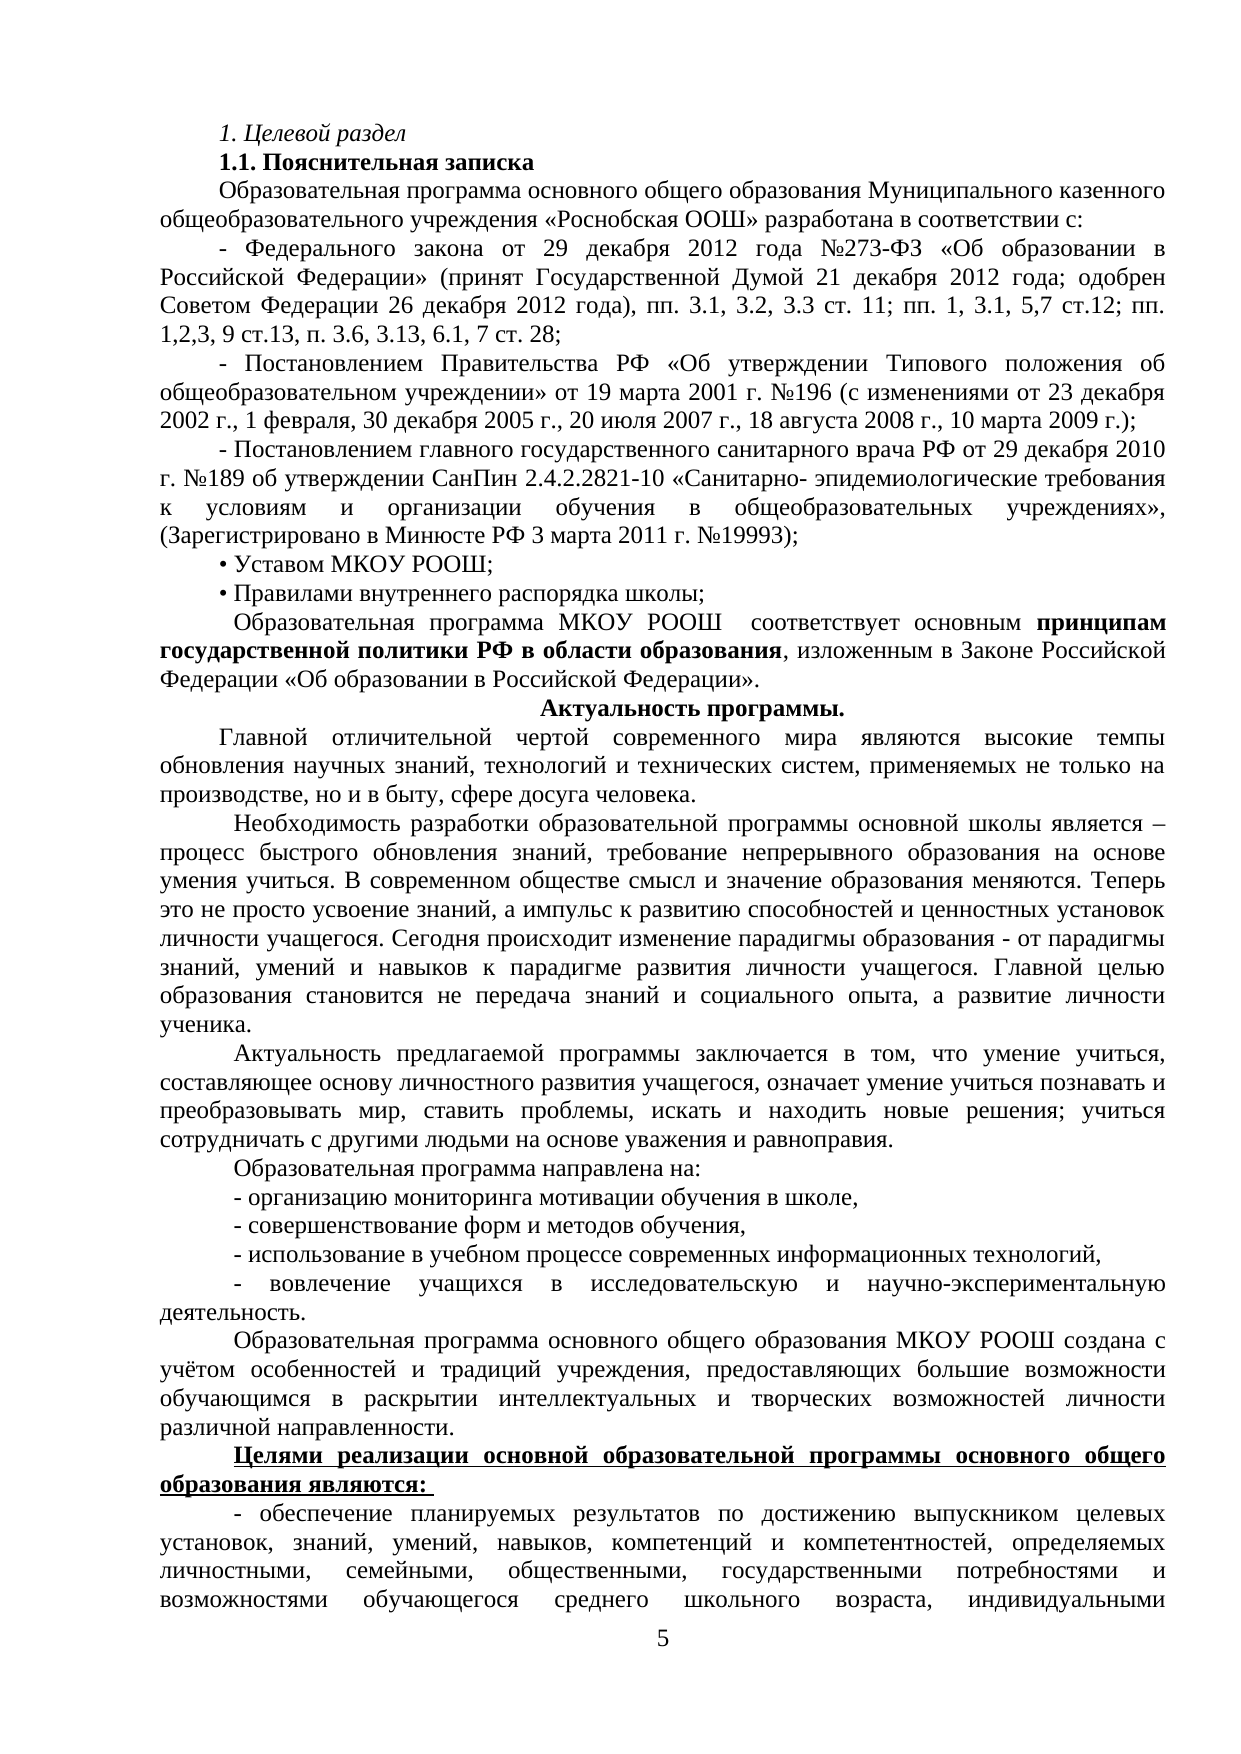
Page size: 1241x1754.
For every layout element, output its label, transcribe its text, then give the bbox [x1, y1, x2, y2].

text Актуальность предлагаемой программы заключается в том, что умение учиться, составляющее основу личностного развития учащегося, означает умение учиться познавать и преобразовывать мир, ставить проблемы, искать и находить новые решения; учиться сотрудничать с другими людьми на основе уважения и равноправия. [159, 1038, 1166, 1153]
text Образовательная программа основного общего образования МКОУ РООШ создана с учётом особенностей и традиций учреждения, предоставляющих большие возможности обучающимся в раскрытии интеллектуальных и творческих возможностей личности различной направленности. [159, 1326, 1166, 1441]
text 1. Целевой раздел [159, 118, 1166, 147]
text Актуальность программы. [159, 693, 1166, 722]
text - Постановлением Правительства РФ «Об утверждении Типового положения об общеобразовательном учреждении» от 19 марта 2001 г. №196 (с изменениями от 23 декабря 2002 г., 1 февраля, 30 декабря 2005 г., 20 июля 2007 г., 18 августа 2008 г., 10 марта 2009 г.); [159, 348, 1166, 434]
text - организацию мониторинга мотивации обучения в школе, [159, 1182, 1166, 1211]
text Необходимость разработки образовательной программы основной школы является – процесс быстрого обновления знаний, требование непрерывного образования на основе умения учиться. В современном обществе смысл и значение образования меняются. Теперь это не просто усвоение знаний, а импульс к развитию способностей и ценностных установок личности учащегося. Сегодня происходит изменение парадигмы образования - от парадигмы знаний, умений и навыков к парадигме развития личности учащегося. Главной целью образования становится не передача знаний и социального опыта, а развитие личности ученика. [159, 808, 1166, 1038]
text Образовательная программа направлена на: [159, 1153, 1166, 1182]
text - совершенствование форм и методов обучения, [159, 1211, 1166, 1239]
text - использование в учебном процессе современных информационных технологий, [159, 1239, 1166, 1268]
text - вовлечение учащихся в исследовательскую и научно-экспериментальную деятельность. [159, 1268, 1166, 1326]
list Правилами внутреннего распорядка школы; [159, 578, 1166, 607]
text - Постановлением главного государственного санитарного врача РФ от 29 декабря 2010 г. №189 об утверждении СанПин 2.4.2.2821-10 «Санитарно- эпидемиологические требования к условиям и организации обучения в общеобразовательных учреждениях», (Зарегистрировано в Минюсте РФ 3 марта 2011 г. №19993); [159, 434, 1166, 549]
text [159, 1498, 1166, 1613]
text 1.1. Пояснительная записка [159, 147, 1166, 176]
text Главной отличительной чертой современного мира являются высокие темпы обновления научных знаний, технологий и технических систем, применяемых не только на производстве, но и в быту, сфере досуга человека. [159, 722, 1166, 808]
text - Федерального закона от 29 декабря 2012 года №273-ФЗ «Об образовании в Российской Федерации» (принят Государственной Думой 21 декабря 2012 года; одобрен Советом Федерации 26 декабря 2012 года), пп. 3.1, 3.2, 3.3 ст. 11; пп. 1, 3.1, 5,7 ст.12; пп. 1,2,3, 9 ст.13, п. 3.6, 3.13, 6.1, 7 ст. 28; [159, 233, 1166, 348]
text Образовательная программа МКОУ РООШ соответствует основным принципам государственной политики РФ в области образования, изложенным в Законе Российской Федерации «Об образовании в Российской Федерации». [159, 607, 1166, 693]
text Образовательная программа основного общего образования Муниципального казенного общеобразовательного учреждения «Роснобская ООШ» разработана в соответствии с: [159, 176, 1166, 233]
text Целями реализации основной образовательной программы основного общего образования являются: [159, 1441, 1166, 1498]
list Уставом МКОУ РООШ; [159, 549, 1166, 578]
